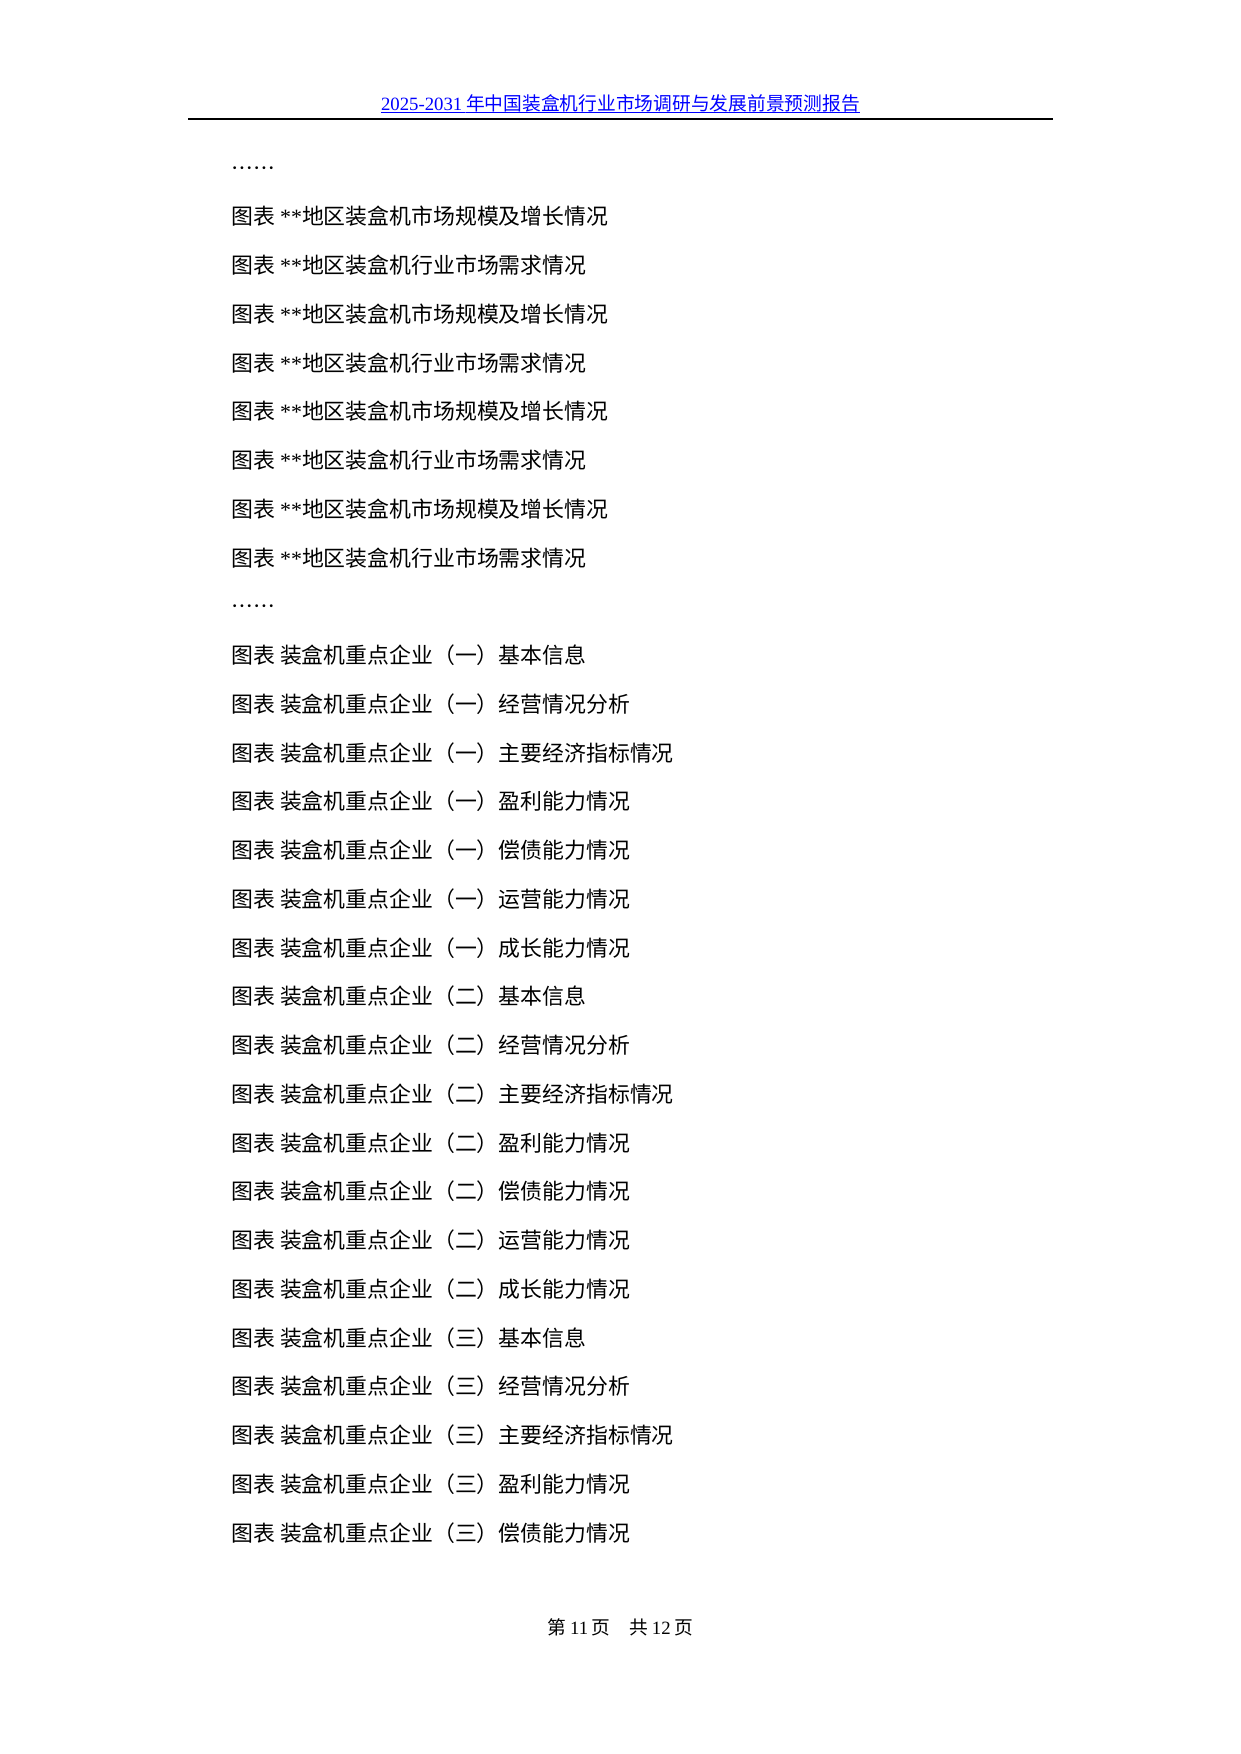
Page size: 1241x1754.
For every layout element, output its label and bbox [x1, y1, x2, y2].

text [187, 150, 1053, 1548]
